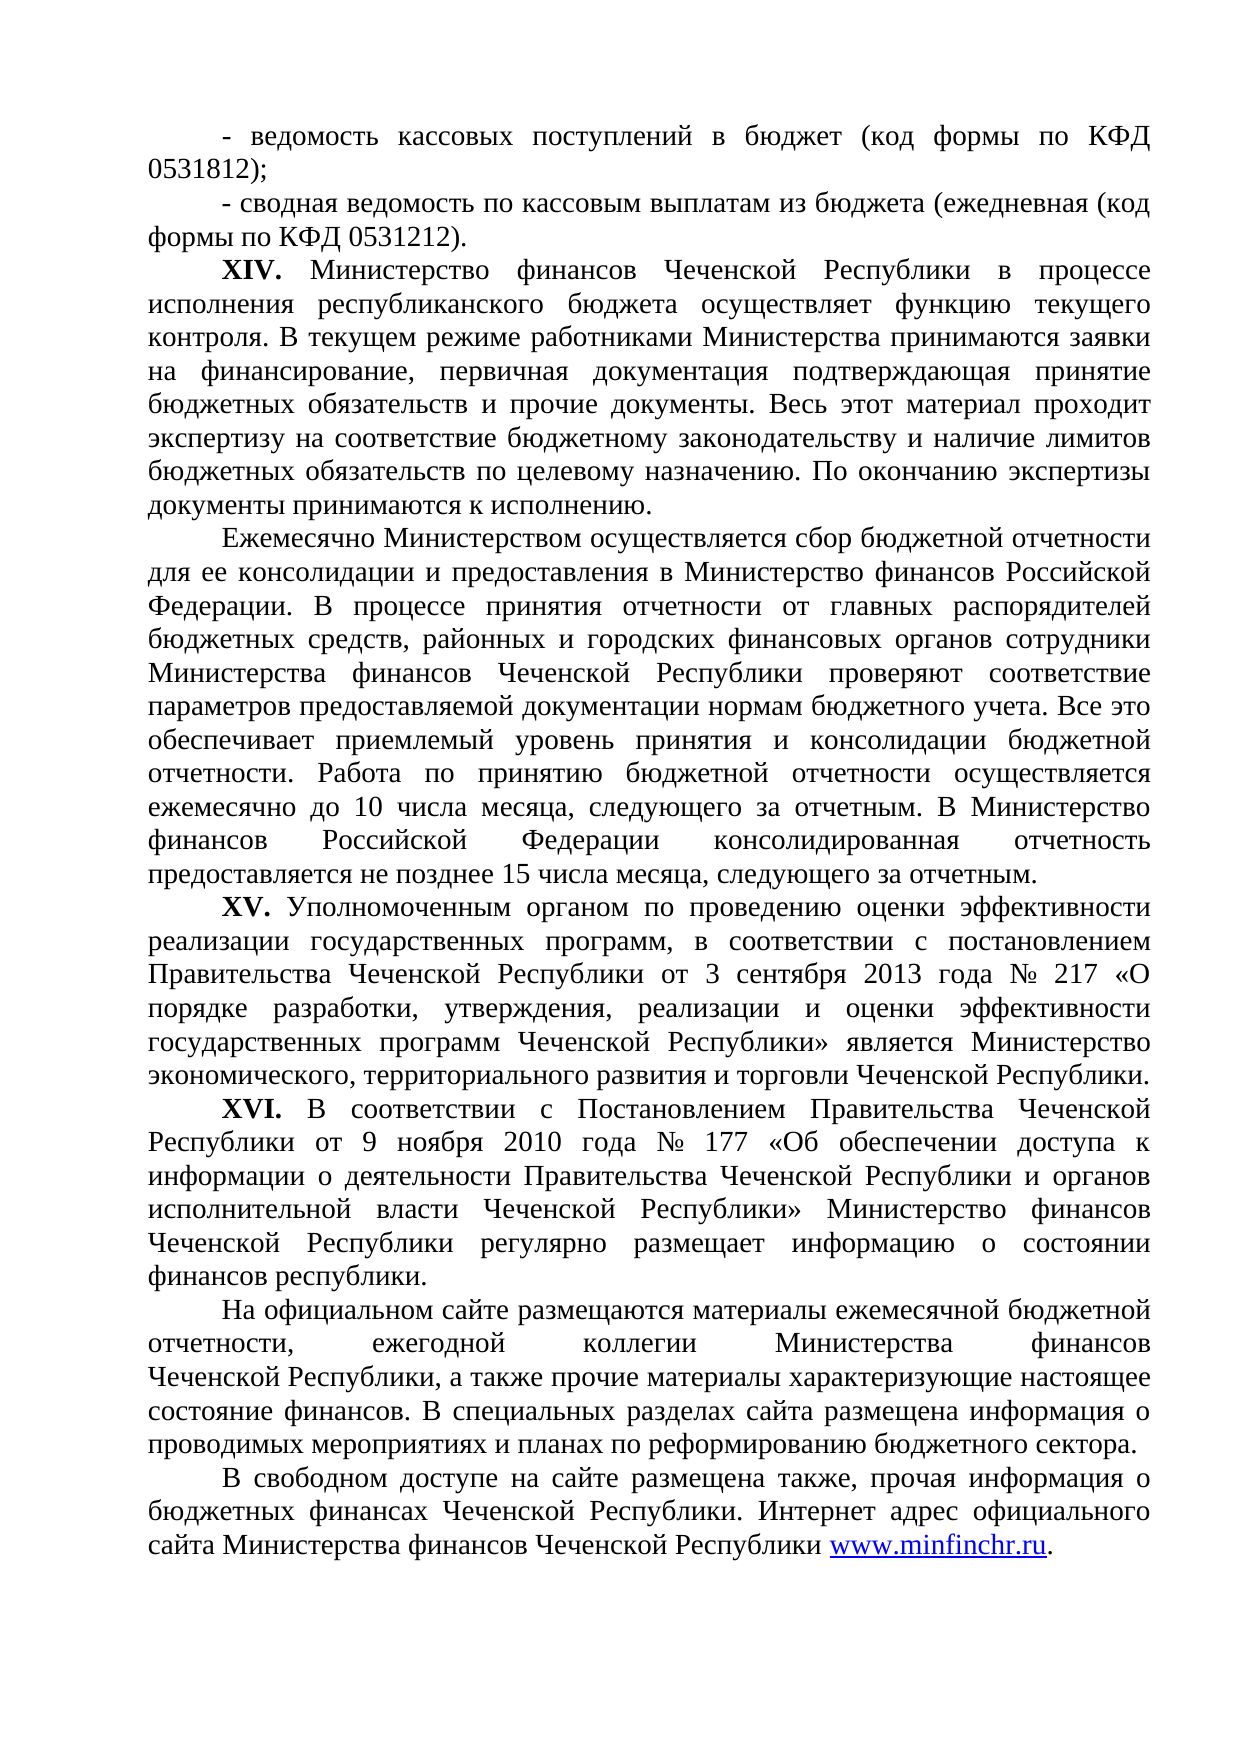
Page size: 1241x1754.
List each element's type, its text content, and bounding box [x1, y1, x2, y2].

text Ежемесячно Министерством осуществляется сбор бюджетной отчетности для ее консолидации и предоставления в Министерство финансов Российской Федерации. В процессе принятия отчетности от главных распорядителей бюджетных средств, районных и городских финансовых органов сотрудники Министерства финансов Чеченской Республики проверяют соответствие параметров предоставляемой документации нормам бюджетного учета. Все это обеспечивает приемлемый уровень принятия и консолидации бюджетной отчетности. Работа по принятию бюджетной отчетности осуществляется ежемесячно до 10 числа месяца, следующего за отчетным. В Министерство финансов Российской Федерации консолидированная отчетность предоставляется не позднее 15 числа месяца, следующего за отчетным. [148, 521, 1152, 889]
text XV. Уполномоченным органом по проведению оценки эффективности реализации государственных программ, в соответствии с постановлением Правительства Чеченской Республики от 3 сентября 2013 года № 217 «О порядке разработки, утверждения, реализации и оценки эффективности государственных программ Чеченской Республики» является Министерство экономического, территориального развития и торговли Чеченской Республики. [148, 889, 1152, 1091]
text На официальном сайте размещаются материалы ежемесячной бюджетной отчетности, ежегодной коллегии Министерства финансов Чеченской Республики, а также прочие материалы характеризующие настоящее состояние финансов. В специальных разделах сайта размещена информация о проводимых мероприятиях и планах по реформированию бюджетного сектора. [148, 1292, 1152, 1460]
text - ведомость кассовых поступлений в бюджет (код формы по КФД 0531812); [148, 118, 1152, 185]
text В свободном доступе на сайте размещена также, прочая информация о бюджетных финансах Чеченской Республики. Интернет адрес официального сайта Министерства финансов Чеченской Республики www.minfinchr.ru. [148, 1460, 1152, 1560]
text XIV. Министерство финансов Чеченской Республики в процессе исполнения республиканского бюджета осуществляет функцию текущего контроля. В текущем режиме работниками Министерства принимаются заявки на финансирование, первичная документация подтверждающая принятие бюджетных обязательств и прочие документы. Весь этот материал проходит экспертизу на соответствие бюджетному законодательству и наличие лимитов бюджетных обязательств по целевому назначению. По окончанию экспертизы документы принимаются к исполнению. [148, 252, 1152, 521]
text - сводная ведомость по кассовым выплатам из бюджета (ежедневная (код формы по КФД 0531212). [148, 185, 1152, 252]
text XVI. В соответствии с Постановлением Правительства Чеченской Республики от 9 ноября 2010 года № 177 «Об обеспечении доступа к информации о деятельности Правительства Чеченской Республики и органов исполнительной власти Чеченской Республики» Министерство финансов Чеченской Республики регулярно размещает информацию о состоянии финансов республики. [148, 1091, 1152, 1292]
